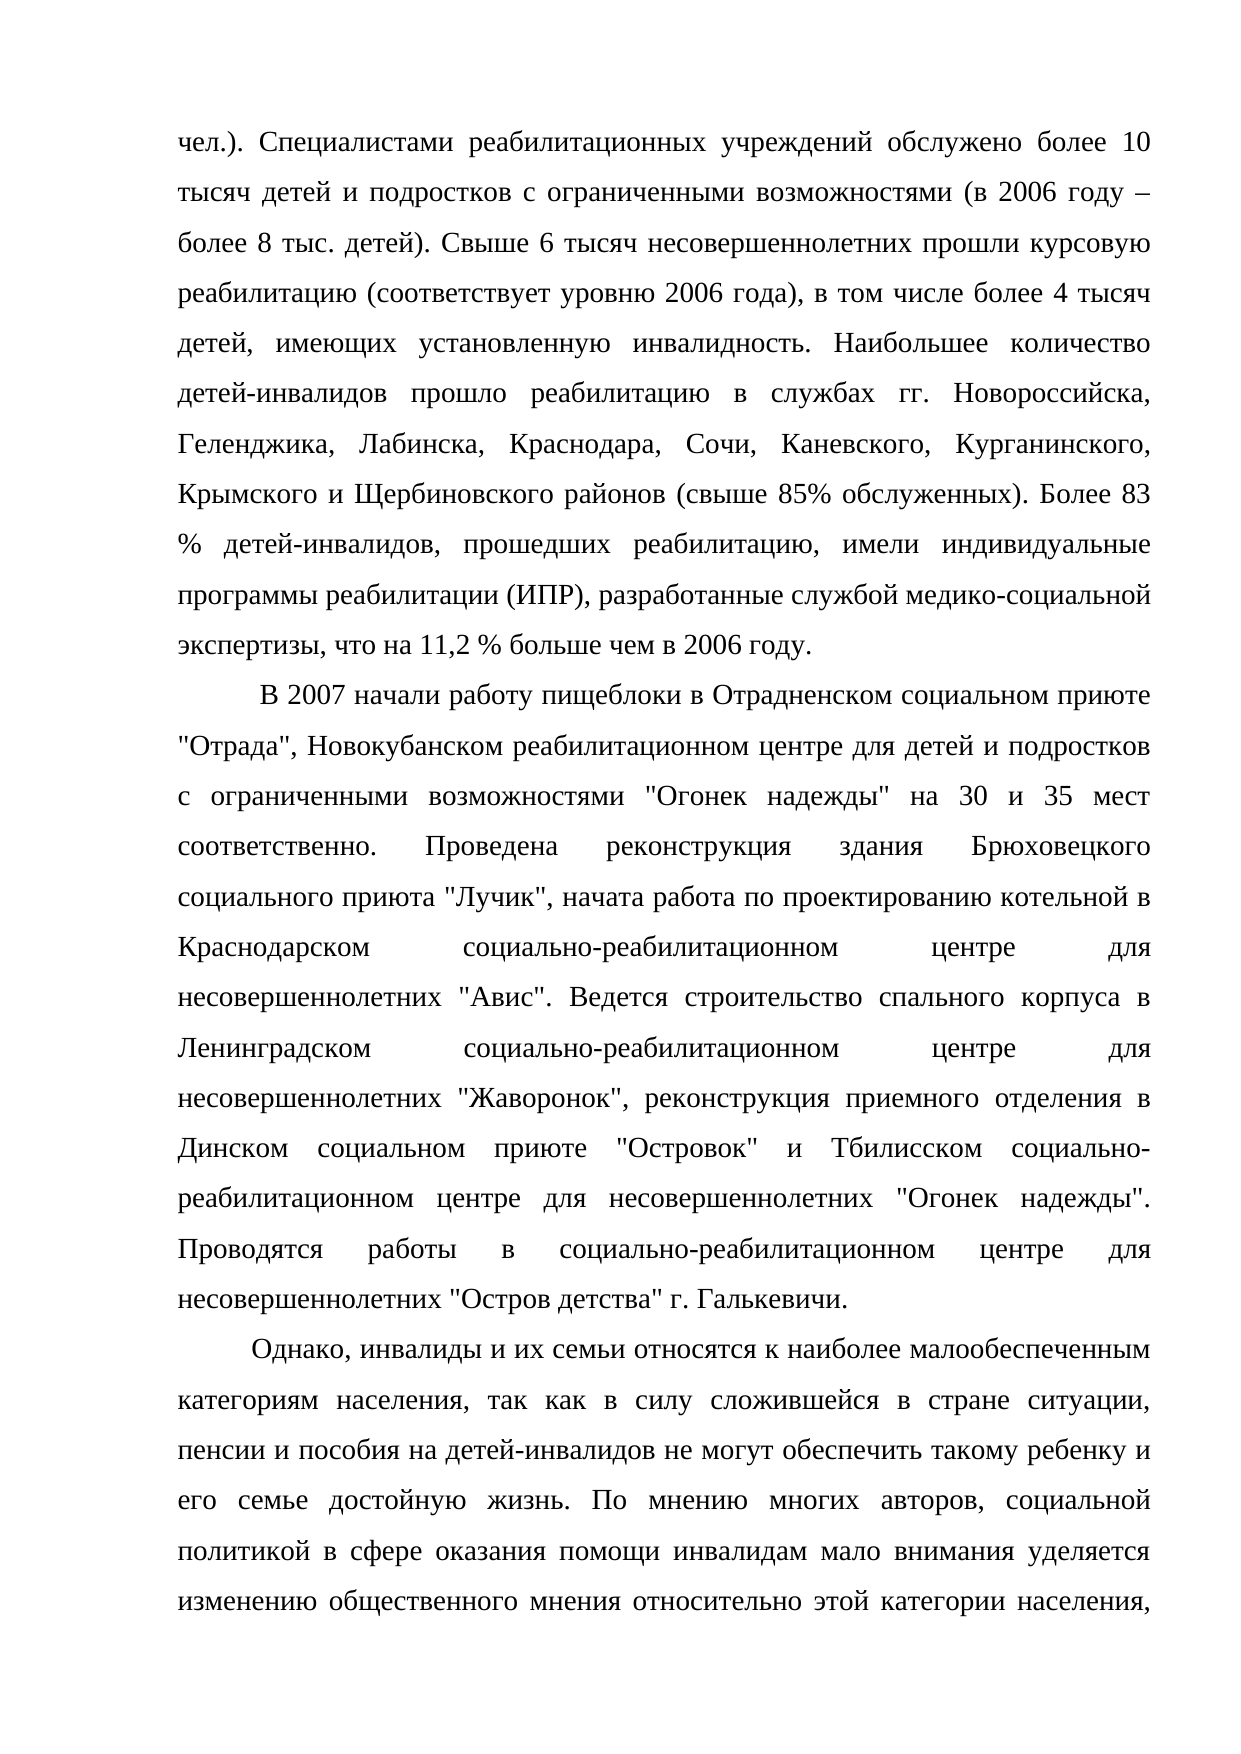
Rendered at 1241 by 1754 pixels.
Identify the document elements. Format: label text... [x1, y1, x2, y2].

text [177, 124, 1152, 661]
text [177, 1332, 1152, 1617]
text В 2007 начали работу пищеблоки в Отрадненском социальном приюте "Отрада", Новокубанском реабилитационном центре для детей и подростков с ограниченными возможностями "Огонек надежды" на 30 и 35 мест соответственно. Проведена реконструкция здания Брюховецкого социального приюта "Лучик", начата работа по проектированию котельной в Краснодарском социально-реабилитационном центре для несовершеннолетних "Авис". Ведется строительство спального корпуса в Ленинградском социально-реабилитационном центре для несовершеннолетних "Жаворонок", реконструкция приемного отделения в Динском социальном приюте "Островок" и Тбилисском социально-реабилитационном центре для несовершеннолетних "Огонек надежды". Проводятся работы в социально-реабилитационном центре для несовершеннолетних "Остров детства" г. Галькевичи. [177, 677, 1152, 1315]
